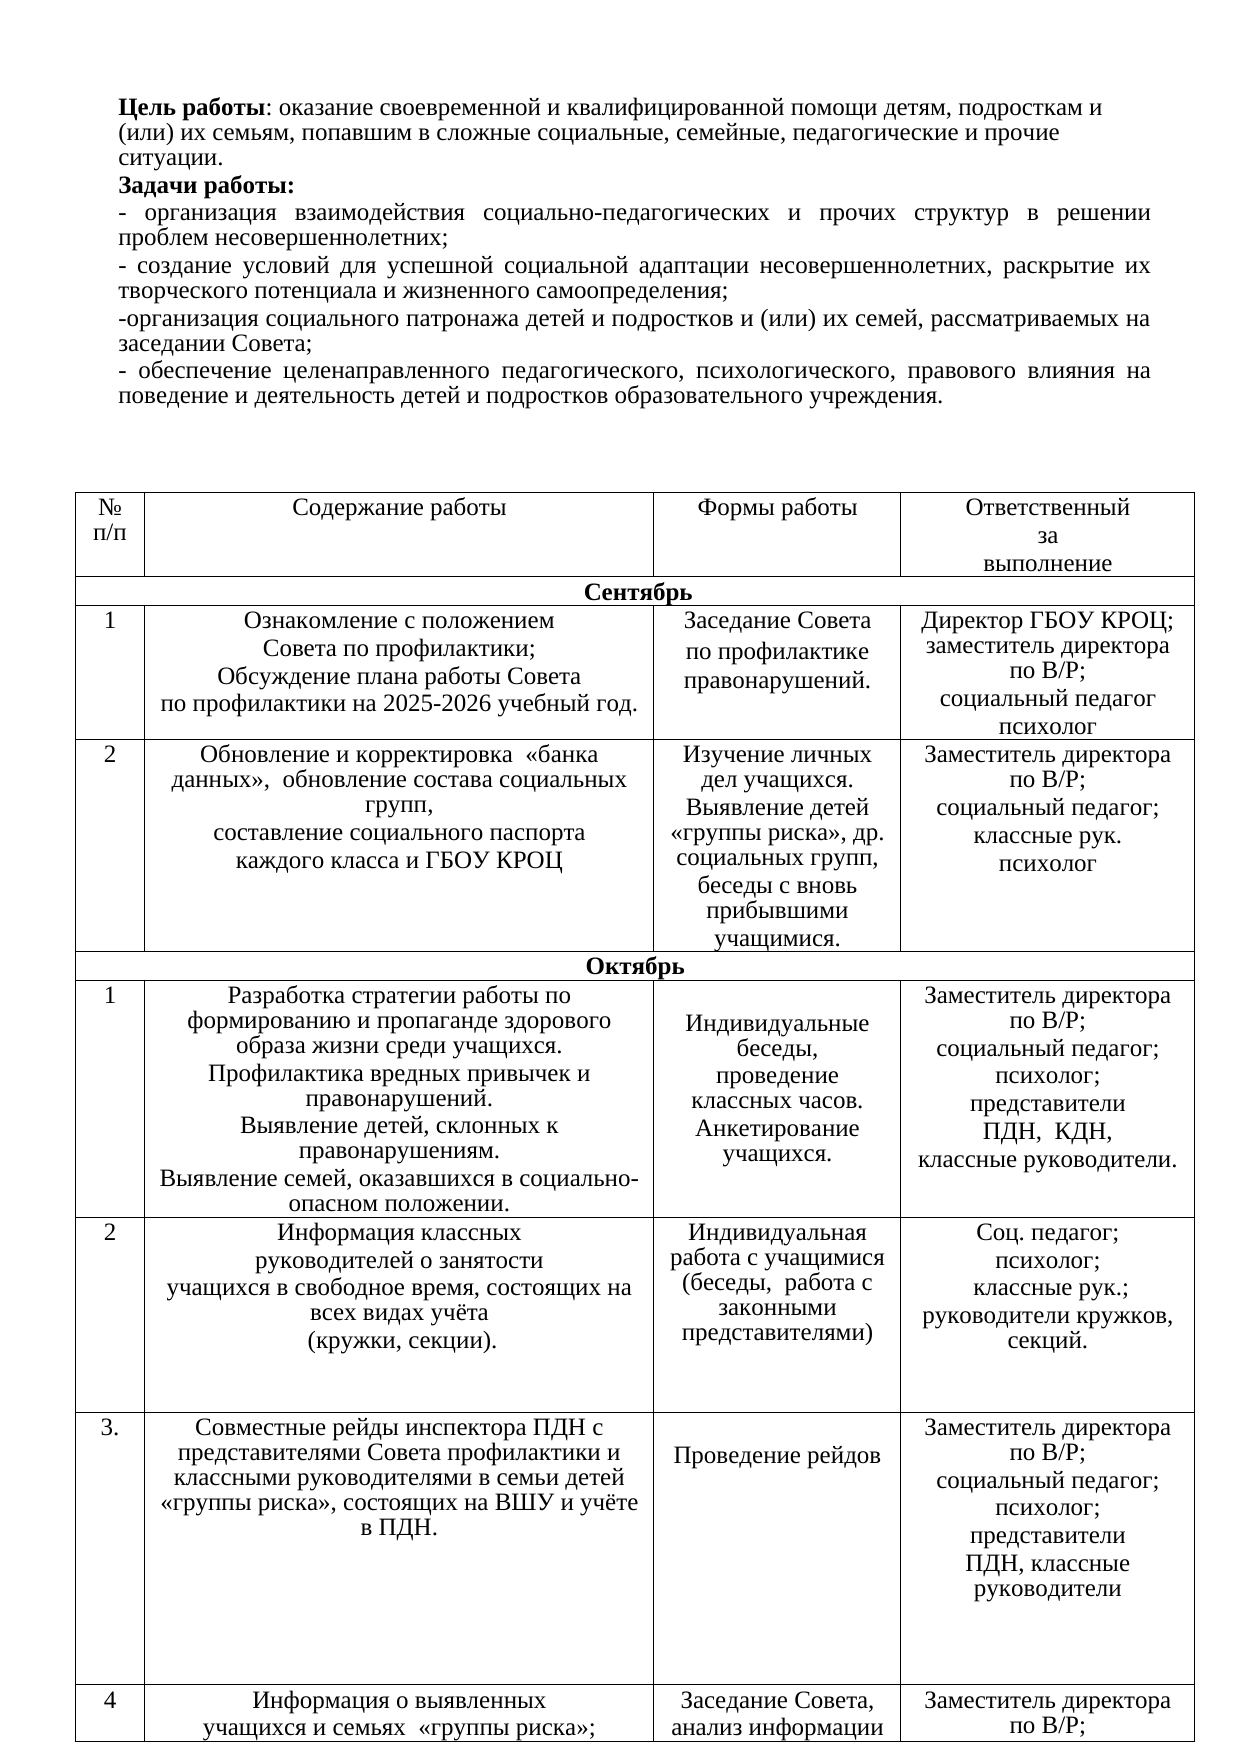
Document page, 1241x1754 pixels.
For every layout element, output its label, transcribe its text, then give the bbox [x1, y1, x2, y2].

table_cell Заместитель директора по В/Р; социальный педагог; психолог; представители ПДН, классные руководители [901, 1413, 1194, 1684]
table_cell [901, 1685, 1194, 1741]
table_cell Индивидуальная работа с учащимися (беседы, работа с законными представителями) [654, 1218, 900, 1412]
table_cell Индивидуальные беседы, проведение классных часов. Анкетирование учащихся. [654, 981, 900, 1217]
text Задачи работы: [118, 173, 1152, 198]
text Цель работы: оказание своевременной и квалифицированной помощи детям, подросткам и (или) их семьям, попавшим в сложные социальные, семейные, педагогические и прочие ситуации. [118, 95, 1152, 170]
table_cell Информация классных руководителей о занятости учащихся в свободное время, состоящих на всех видах учёта (кружки, секции). [145, 1218, 653, 1412]
text - обеспечение целенаправленного педагогического, психологического, правового влияния на поведение и деятельность детей и подростков образовательного учреждения. [118, 359, 1152, 409]
table_cell Директор ГБОУ КРОЦ; заместитель директора по В/Р; социальный педагог психолог [901, 606, 1194, 739]
table_cell 1 [76, 606, 144, 739]
table_cell Проведение рейдов [654, 1413, 900, 1684]
table_cell Соц. педагог; психолог; классные рук.; руководители кружков, секций. [901, 1218, 1194, 1412]
table_cell Заместитель директора по В/Р; социальный педагог; классные рук. психолог [901, 740, 1194, 951]
table_cell Заместитель директора по В/Р; социальный педагог; психолог; представители ПДН, КДН, классные руководители. [901, 981, 1194, 1217]
table_cell Совместные рейды инспектора ПДН с представителями Совета профилактики и классными руководителями в семьи детей «группы риска», состоящих на ВШУ и учёте в ПДН. [145, 1413, 653, 1684]
table_cell Изучение личных дел учащихся. Выявление детей «группы риска», др. социальных групп, беседы с вновь прибывшими учащимися. [654, 740, 900, 951]
text - создание условий для успешной социальной адаптации несовершеннолетних, раскрытие их творческого потенциала и жизненного самоопределения; [118, 253, 1152, 303]
table_header Содержание работы [145, 493, 653, 576]
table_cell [145, 1685, 653, 1741]
table_cell 1 [76, 981, 144, 1217]
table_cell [654, 1685, 900, 1741]
table_header Ответственный за выполнение [901, 493, 1194, 576]
text - организация взаимодействия социально-педагогических и прочих структур в решении проблем несовершеннолетних; [118, 201, 1152, 251]
table_cell 2 [76, 740, 144, 951]
table_header Формы работы [654, 493, 900, 576]
table_cell Ознакомление с положением Совета по профилактики; Обсуждение плана работы Совета по профилактики на 2025-2026 учебный год. [145, 606, 653, 739]
table_cell Заседание Совета по профилактике правонарушений. [654, 606, 900, 739]
table_cell Октябрь [76, 952, 1194, 980]
table_cell 4 [76, 1685, 144, 1741]
table_cell Обновление и корректировка «банка данных», обновление состава социальных групп, составление социального паспорта каждого класса и ГБОУ КРОЦ [145, 740, 653, 951]
table_cell 3. [76, 1413, 144, 1684]
table_cell Сентябрь [76, 577, 1194, 605]
table_header № п/п [76, 493, 144, 576]
table_cell Разработка стратегии работы по формированию и пропаганде здорового образа жизни среди учащихся. Профилактика вредных привычек и правонарушений. Выявление детей, склонных к правонарушениям. Выявление семей, оказавшихся в социально-опасном положении. [145, 981, 653, 1217]
table_cell 2 [76, 1218, 144, 1412]
text -организация социального патронажа детей и подростков и (или) их семей, рассматриваемых на заседании Совета; [118, 306, 1152, 356]
